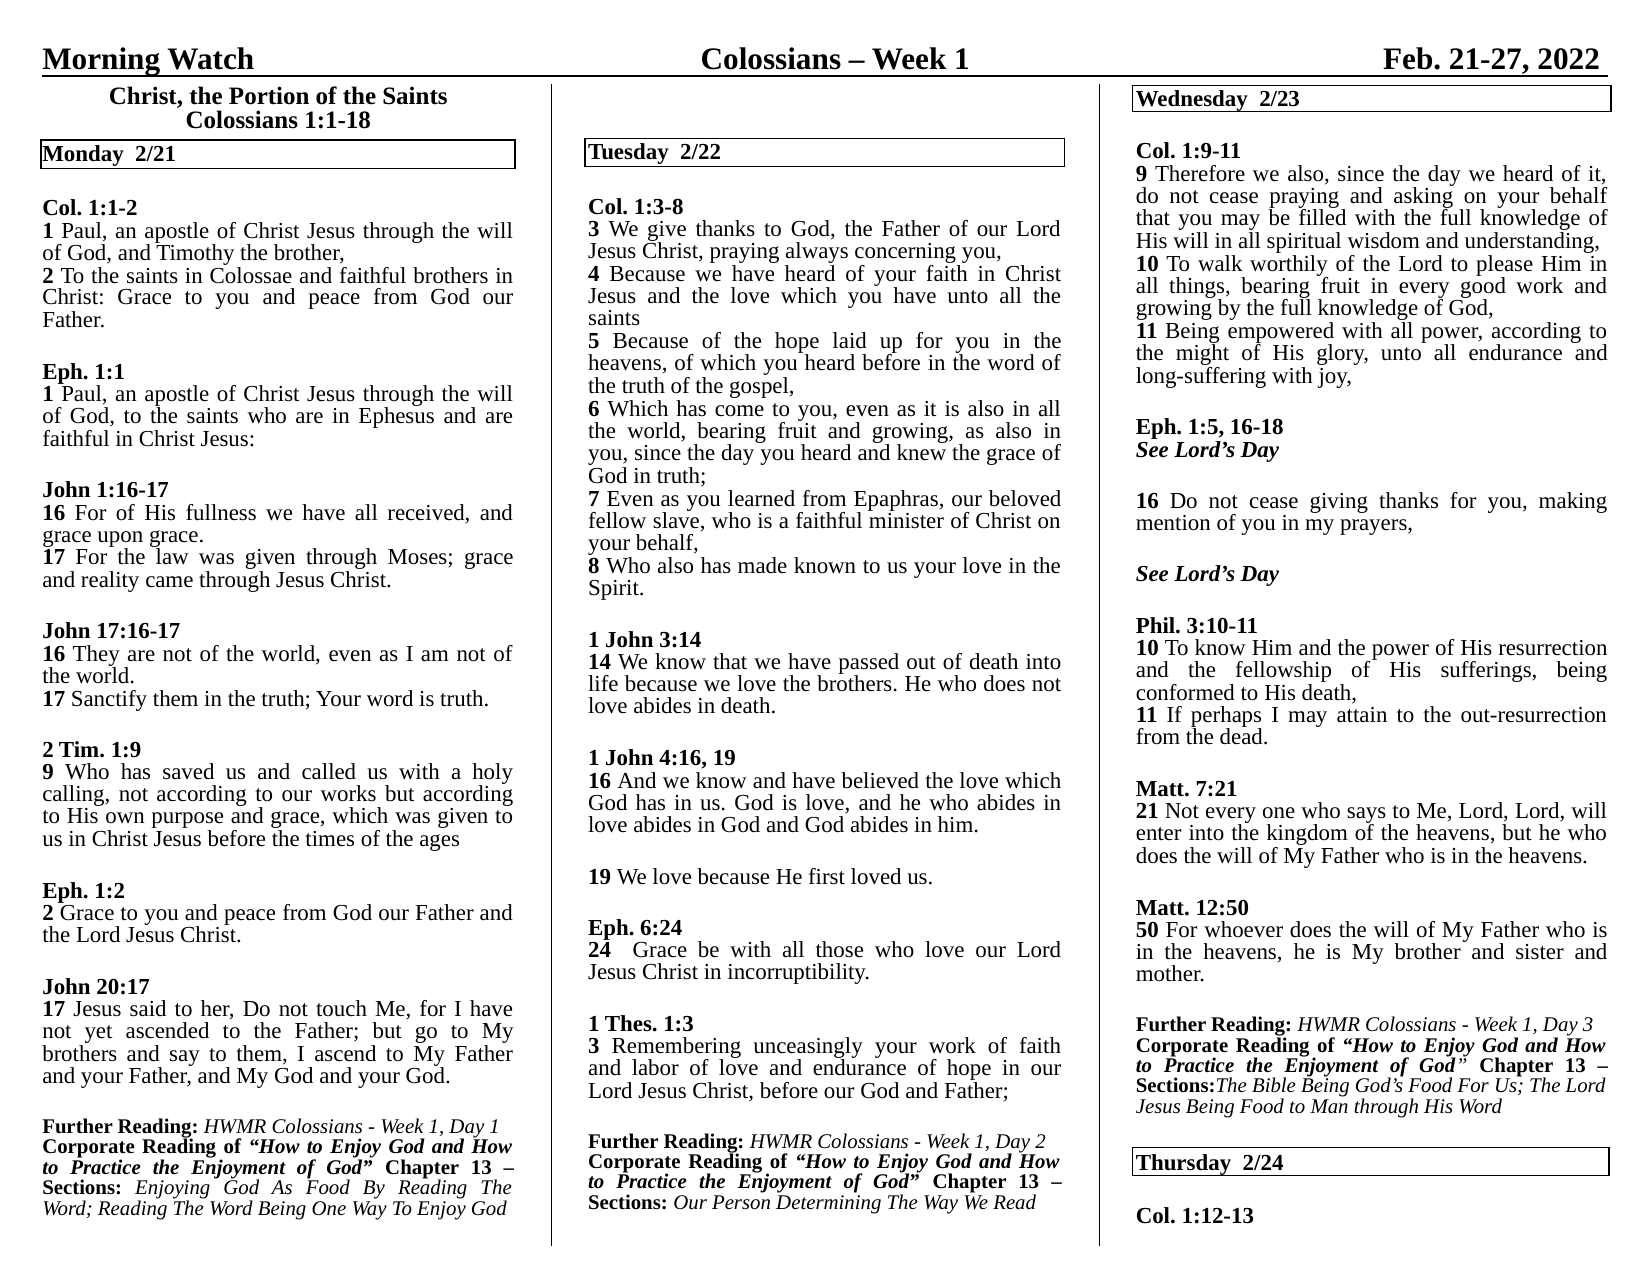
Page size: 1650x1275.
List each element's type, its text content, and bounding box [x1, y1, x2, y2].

text Eph. 1:1 [42, 361, 514, 384]
text 17 For the law was given through Moses; grace and reality came through Jesus Christ. [42, 547, 514, 592]
text See Lord’s Day [1136, 439, 1608, 462]
text Eph. 1:2 [42, 880, 514, 903]
text 3 We give thanks to God, the Father of our Lord Jesus Christ, praying always concerning you, [588, 218, 1062, 263]
text Col. 1:9-11 [1136, 141, 1608, 163]
text Further Reading: HWMR Colossians - Week 1, Day 3 [1136, 1016, 1608, 1036]
text See Lord’s Day [1136, 564, 1608, 586]
text 7 Even as you learned from Epaphras, our beloved fellow slave, who is a faithful minister of Christ on your behalf, [588, 488, 1062, 556]
text Col. 1:1-2 [42, 198, 514, 220]
text Corporate Reading of “How to Enjoy God and How to Practice the Enjoyment of God” Chapter 13 – Sections: Enjoying God As Food By Reading The Word; Reading The Word Being One Way To Enjoy God [42, 1138, 514, 1220]
text 17 Sanctify them in the truth; Your word is truth. [42, 688, 514, 710]
text Colossians 1:1-18 [42, 109, 514, 133]
text 19 We love because He first loved us. [588, 866, 1062, 889]
text 1 Paul, an apostle of Christ Jesus through the will of God, to the saints who are in Ephesus and are faithful in Christ Jesus: [42, 384, 514, 451]
text 2 Tim. 1:9 [42, 739, 514, 762]
text 50 For whoever does the will of My Father who is in the heavens, he is My brother and sister and mother. [1136, 919, 1608, 987]
text 3 Remembering unceasingly your work of faith and labor of love and endurance of hope in our Lord Jesus Christ, before our God and Father; [588, 1036, 1062, 1103]
text 16 For of His fullness we have all received, and grace upon grace. [42, 502, 514, 547]
text 1 Paul, an apostle of Christ Jesus through the will of God, and Timothy the brother, [42, 220, 514, 265]
text 1 John 3:14 [588, 629, 1062, 652]
text Further Reading: HWMR Colossians - Week 1, Day 2 [588, 1132, 1062, 1152]
text John 1:16-17 [42, 480, 514, 502]
text 1 Thes. 1:3 [588, 1013, 1062, 1036]
text John 20:17 [42, 976, 514, 999]
text Matt. 7:21 [1136, 778, 1608, 801]
text 9 Therefore we also, since the day we heard of it, do not cease praying and asking on your behalf that you may be filled with the full knowledge of His will in all spiritual wisdom and understanding, [1136, 163, 1608, 253]
text 10 To know Him and the power of His resurrection and the fellowship of His sufferings, being conformed to His death, [1136, 637, 1608, 705]
text 1 John 4:16, 19 [588, 748, 1062, 770]
text Thursday 2/24 [1133, 1148, 1608, 1175]
text 21 Not every one who says to Me, Lord, Lord, will enter into the kingdom of the heavens, but he who does the will of My Father who is in the heavens. [1136, 801, 1608, 868]
text Christ, the Portion of the Saints [42, 84, 514, 109]
text 8 Who also has made known to us your love in the Spirit. [588, 556, 1062, 600]
text Eph. 1:5, 16-18 [1136, 417, 1608, 439]
text Wednesday 2/23 [1133, 86, 1610, 111]
text 6 Which has come to you, even as it is also in all the world, bearing fruit and growing, as also in you, since the day you heard and knew the grace of God in truth; [588, 398, 1062, 488]
text 16 And we know and have believed the love which God has in us. God is love, and he who abides in love abides in God and God abides in him. [588, 770, 1062, 837]
text 10 To walk worthily of the Lord to please Him in all things, bearing fruit in every good work and growing by the full knowledge of God, [1136, 253, 1608, 321]
text 11 If perhaps I may attain to the out-resurrection from the dead. [1136, 705, 1608, 750]
text 24 Grace be with all those who love our Lord Jesus Christ in incorruptibility. [588, 940, 1062, 985]
text 16 Do not cease giving thanks for you, making mention of you in my prayers, [1136, 490, 1608, 535]
text John 17:16-17 [42, 621, 514, 643]
text Matt. 12:50 [1136, 897, 1608, 919]
text Further Reading: HWMR Colossians - Week 1, Day 1 [42, 1117, 514, 1138]
text 5 Because of the hope laid up for you in the heavens, of which you heard before in the word of the truth of the gospel, [588, 331, 1062, 398]
text Tuesday 2/22 [586, 139, 1064, 166]
text Eph. 6:24 [588, 917, 1062, 940]
text Col. 1:3-8 [588, 196, 1062, 218]
text 16 They are not of the world, even as I am not of the world. [42, 643, 514, 688]
text 14 We know that we have passed out of death into life because we love the brothers. He who does not love abides in death. [588, 652, 1062, 719]
text Col. 1:12-13 [1136, 1205, 1608, 1228]
text Phil. 3:10-11 [1136, 615, 1608, 637]
text 11 Being empowered with all power, according to the might of His glory, unto all endurance and long-suffering with joy, [1136, 321, 1608, 388]
text 2 To the saints in Colossae and faithful brothers in Christ: Grace to you and peace from God our Father. [42, 265, 514, 332]
subtitle Corporate Reading of “How to Enjoy God and How to Practice the Enjoyment of God” Chapter 13 – Sections: Our Person Determining The Way We Read [588, 1152, 1062, 1214]
text 4 Because we have heard of your faith in Christ Jesus and the love which you have unto all the saints [588, 263, 1062, 331]
text 2 Grace to you and peace from God our Father and the Lord Jesus Christ. [42, 903, 514, 947]
text 17 Jesus said to her, Do not touch Me, for I have not yet ascended to the Father; but go to My brothers and say to them, I ascend to My Father and your Father, and My God and your God. [42, 999, 514, 1088]
text 9 Who has saved us and called us with a holy calling, not according to our works but according to His own purpose and grace, which was given to us in Christ Jesus before the times of the ages [42, 762, 514, 851]
text Corporate Reading of “How to Enjoy God and How to Practice the Enjoyment of God” Chapter 13 – Sections:The Bible Being God’s Food For Us; The Lord Jesus Being Food to Man through His Word [1136, 1036, 1608, 1118]
text Monday 2/21 [42, 141, 514, 168]
text Morning Watch Colossians – Week 1 Feb. 21-27, 2022 [42, 45, 1608, 75]
